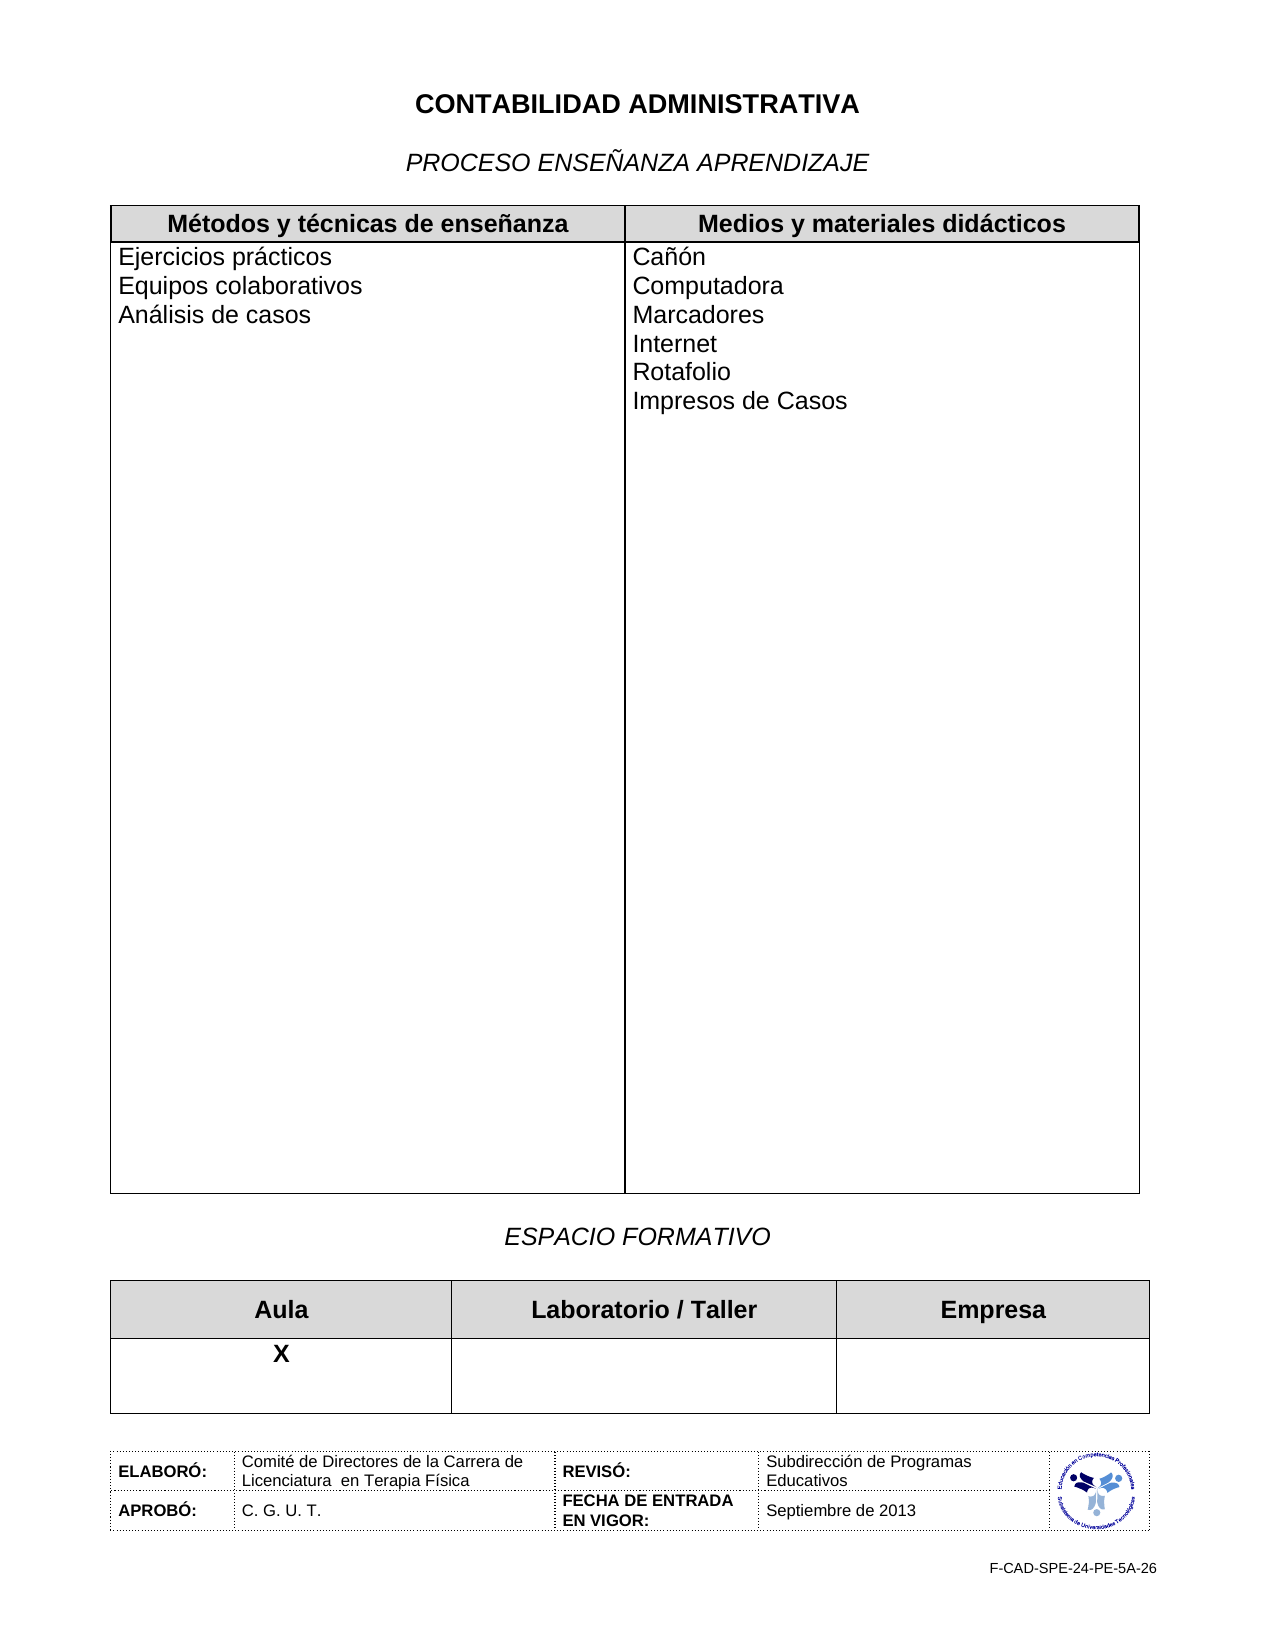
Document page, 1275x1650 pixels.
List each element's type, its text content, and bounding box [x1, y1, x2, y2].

text PROCESO ENSEÑANZA APRENDIZAJE [118, 148, 1157, 177]
table_header Empresa [837, 1281, 1149, 1338]
text ESPACIO FORMATIVO [118, 1222, 1157, 1251]
table_header Medios y materiales didácticos [626, 206, 1138, 241]
table_header Métodos y técnicas de enseñanza [112, 206, 624, 241]
table_cell Cañón Computadora Marcadores Internet Rotafolio Impresos de Casos [626, 243, 1139, 1193]
table_cell [837, 1339, 1149, 1413]
table_cell Ejercicios prácticos Equipos colaborativos Análisis de casos [111, 243, 624, 1193]
subtitle CONTABILIDAD ADMINISTRATIVA [118, 88, 1157, 119]
table_header Laboratorio / Taller [452, 1281, 836, 1338]
table_cell X [111, 1339, 451, 1413]
table_cell [452, 1339, 836, 1413]
table_header Aula [111, 1281, 451, 1338]
